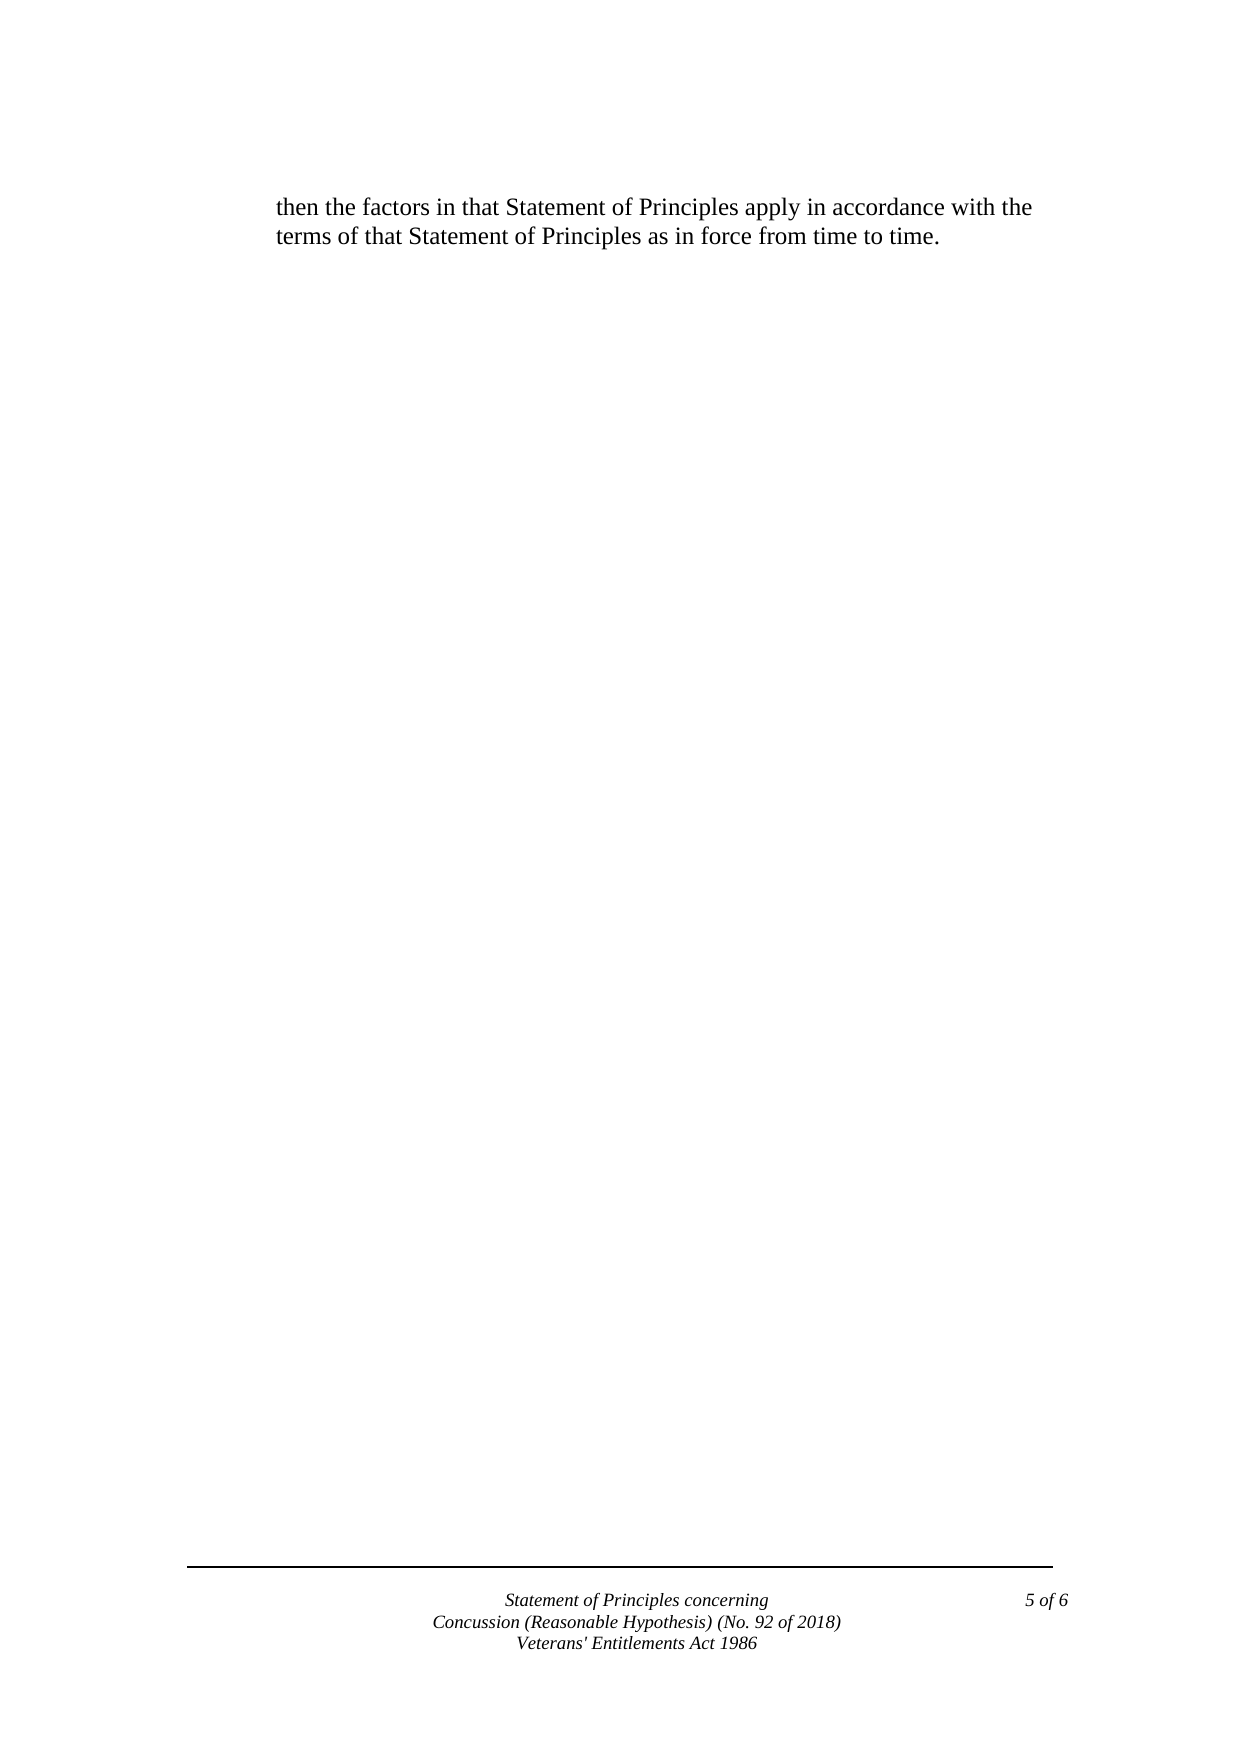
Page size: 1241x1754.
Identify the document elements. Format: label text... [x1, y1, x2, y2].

text then the factors in that Statement of Principles apply in accordance with the terms of that Statement of Principles as in force from time to time. [276, 192, 1053, 249]
